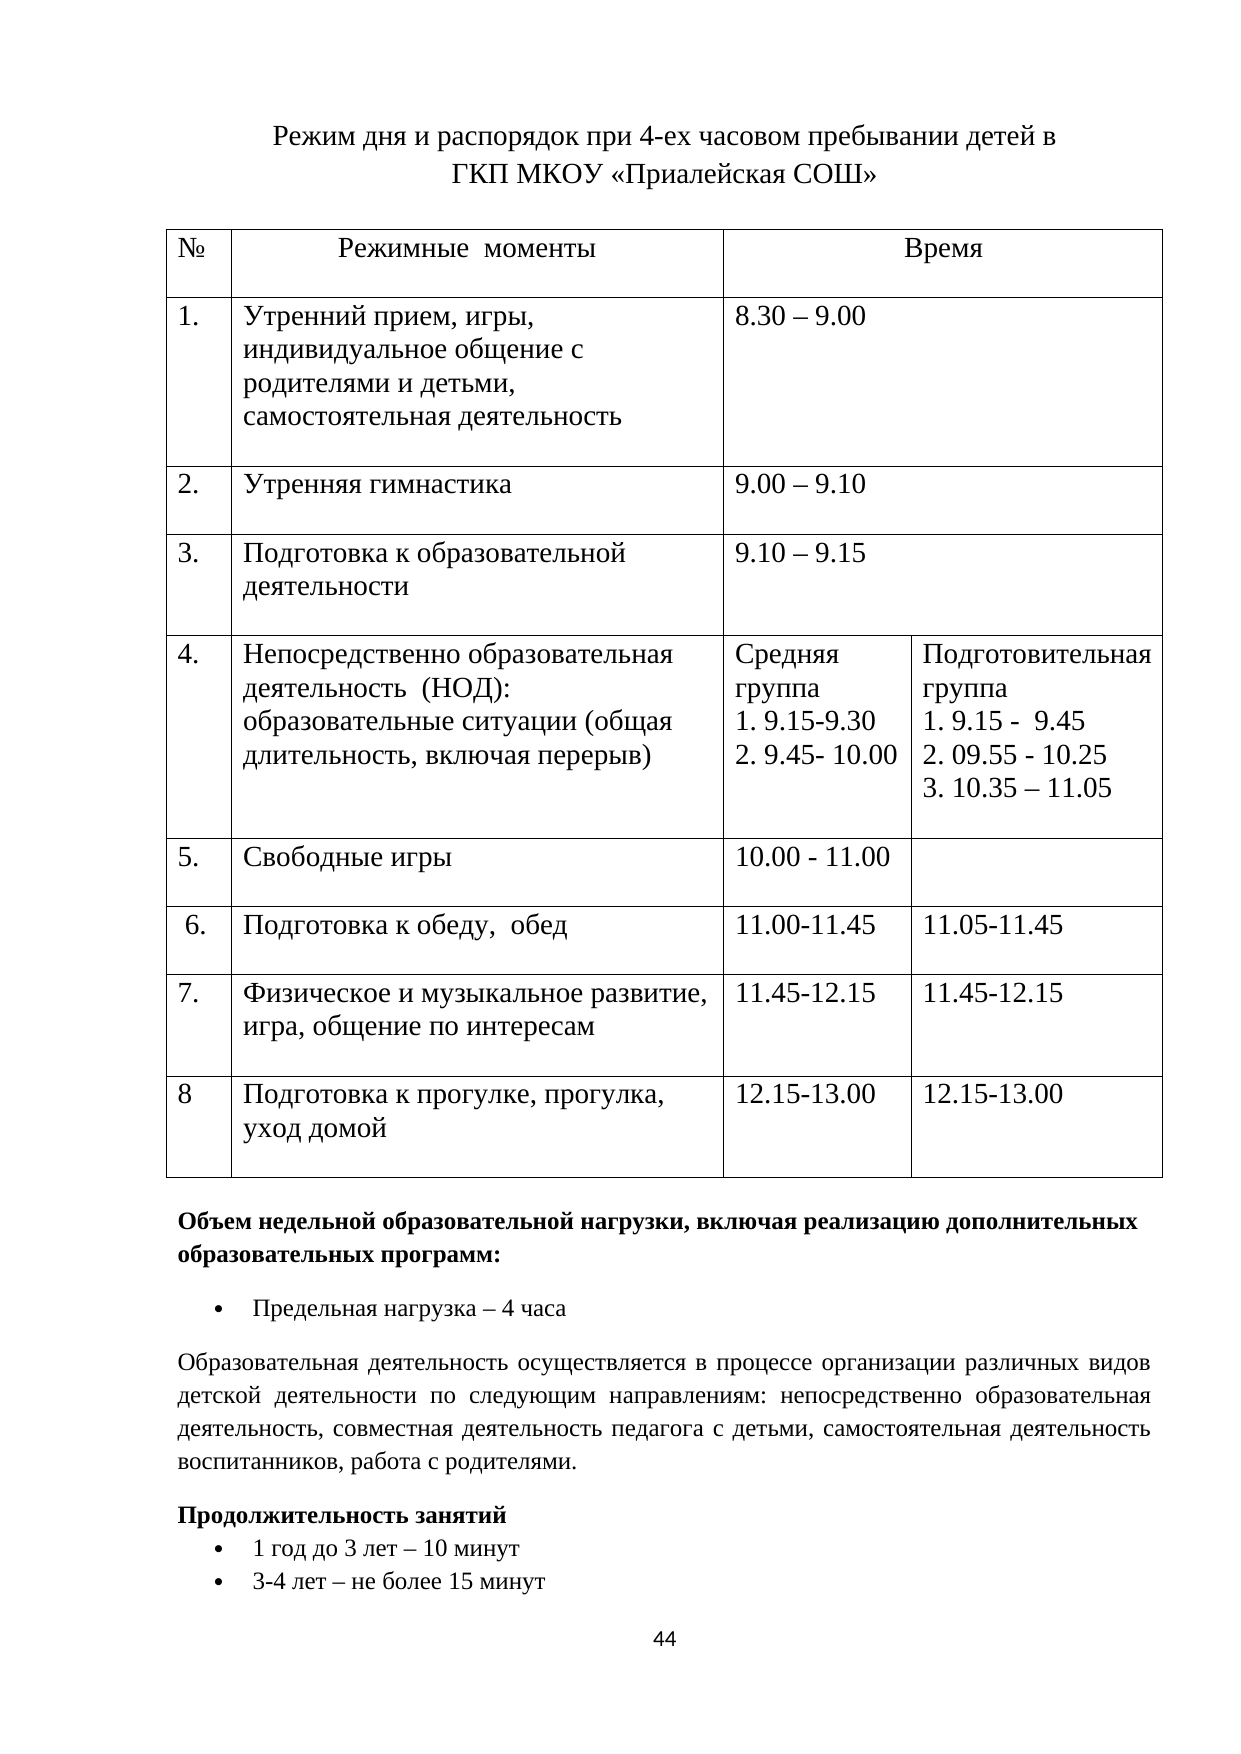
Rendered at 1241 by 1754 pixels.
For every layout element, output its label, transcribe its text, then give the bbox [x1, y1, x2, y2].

table_cell 7. [167, 975, 231, 1076]
table_cell Подготовка к обеду, обед [232, 907, 723, 974]
table_header Режимные моменты [232, 230, 723, 297]
text Режим дня и распорядок при 4-ех часовом пребывании детей в [177, 118, 1152, 152]
table_cell 4. [167, 636, 231, 838]
table_cell 11.45-12.15 [912, 975, 1162, 1076]
table_cell 11.00-11.45 [724, 907, 911, 974]
table_cell Непосредственно образовательная деятельность (НОД): образовательные ситуации (общая длительность, включая перерыв) [232, 636, 723, 838]
table_cell Свободные игры [232, 839, 723, 906]
table_cell 11.05-11.45 [912, 907, 1162, 974]
table_cell 1. [167, 298, 231, 466]
table_header № [167, 230, 231, 297]
table_cell 8 [167, 1077, 231, 1177]
table_cell Подготовка к образовательной деятельности [232, 535, 723, 635]
text ГКП МКОУ «Приалейская СОШ» [177, 157, 1152, 190]
table_cell Утренняя гимнастика [232, 467, 723, 534]
text Образовательная деятельность осуществляется в процессе организации различных видов детской деятельности по следующим направлениям: непосредственно образовательная деятельность, совместная деятельность педагога с детьми, самостоятельная деятельность воспитанников, работа с родителями. [177, 1347, 1152, 1475]
table_cell 12.15-13.00 [912, 1077, 1162, 1177]
table_cell 6. [167, 907, 231, 974]
table_cell Средняя группа 1. 9.15-9.30 2. 9.45- 10.00 [724, 636, 911, 838]
table_cell 5. [167, 839, 231, 906]
table_cell Физическое и музыкальное развитие, игра, общение по интересам [232, 975, 723, 1076]
table_cell [912, 839, 1162, 906]
table_cell 9.00 – 9.10 [724, 467, 1162, 534]
table_cell 3. [167, 535, 231, 635]
table_cell 2. [167, 467, 231, 534]
table_cell 10.00 - 11.00 [724, 839, 911, 906]
list 3-4 лет – не более 15 минут [215, 1566, 1152, 1595]
table_cell 8.30 – 9.00 [724, 298, 1162, 466]
list 1 год до 3 лет – 10 минут [215, 1533, 1152, 1562]
table_cell 9.10 – 9.15 [724, 535, 1162, 635]
table_cell Подготовка к прогулке, прогулка, уход домой [232, 1077, 723, 1177]
table_cell Утренний прием, игры, индивидуальное общение с родителями и детьми, самостоятельная деятельность [232, 298, 723, 466]
table_cell 11.45-12.15 [724, 975, 911, 1076]
text Объем недельной образовательной нагрузки, включая реализацию дополнительных образовательных программ: [177, 1206, 1152, 1268]
table_cell Подготовительная группа 1. 9.15 - 9.45 2. 09.55 - 10.25 3. 10.35 – 11.05 [912, 636, 1162, 838]
text Продолжительность занятий [177, 1500, 1152, 1529]
table_cell 12.15-13.00 [724, 1077, 911, 1177]
table_header Время [724, 230, 1162, 297]
list Предельная нагрузка – 4 часа [215, 1293, 1152, 1322]
